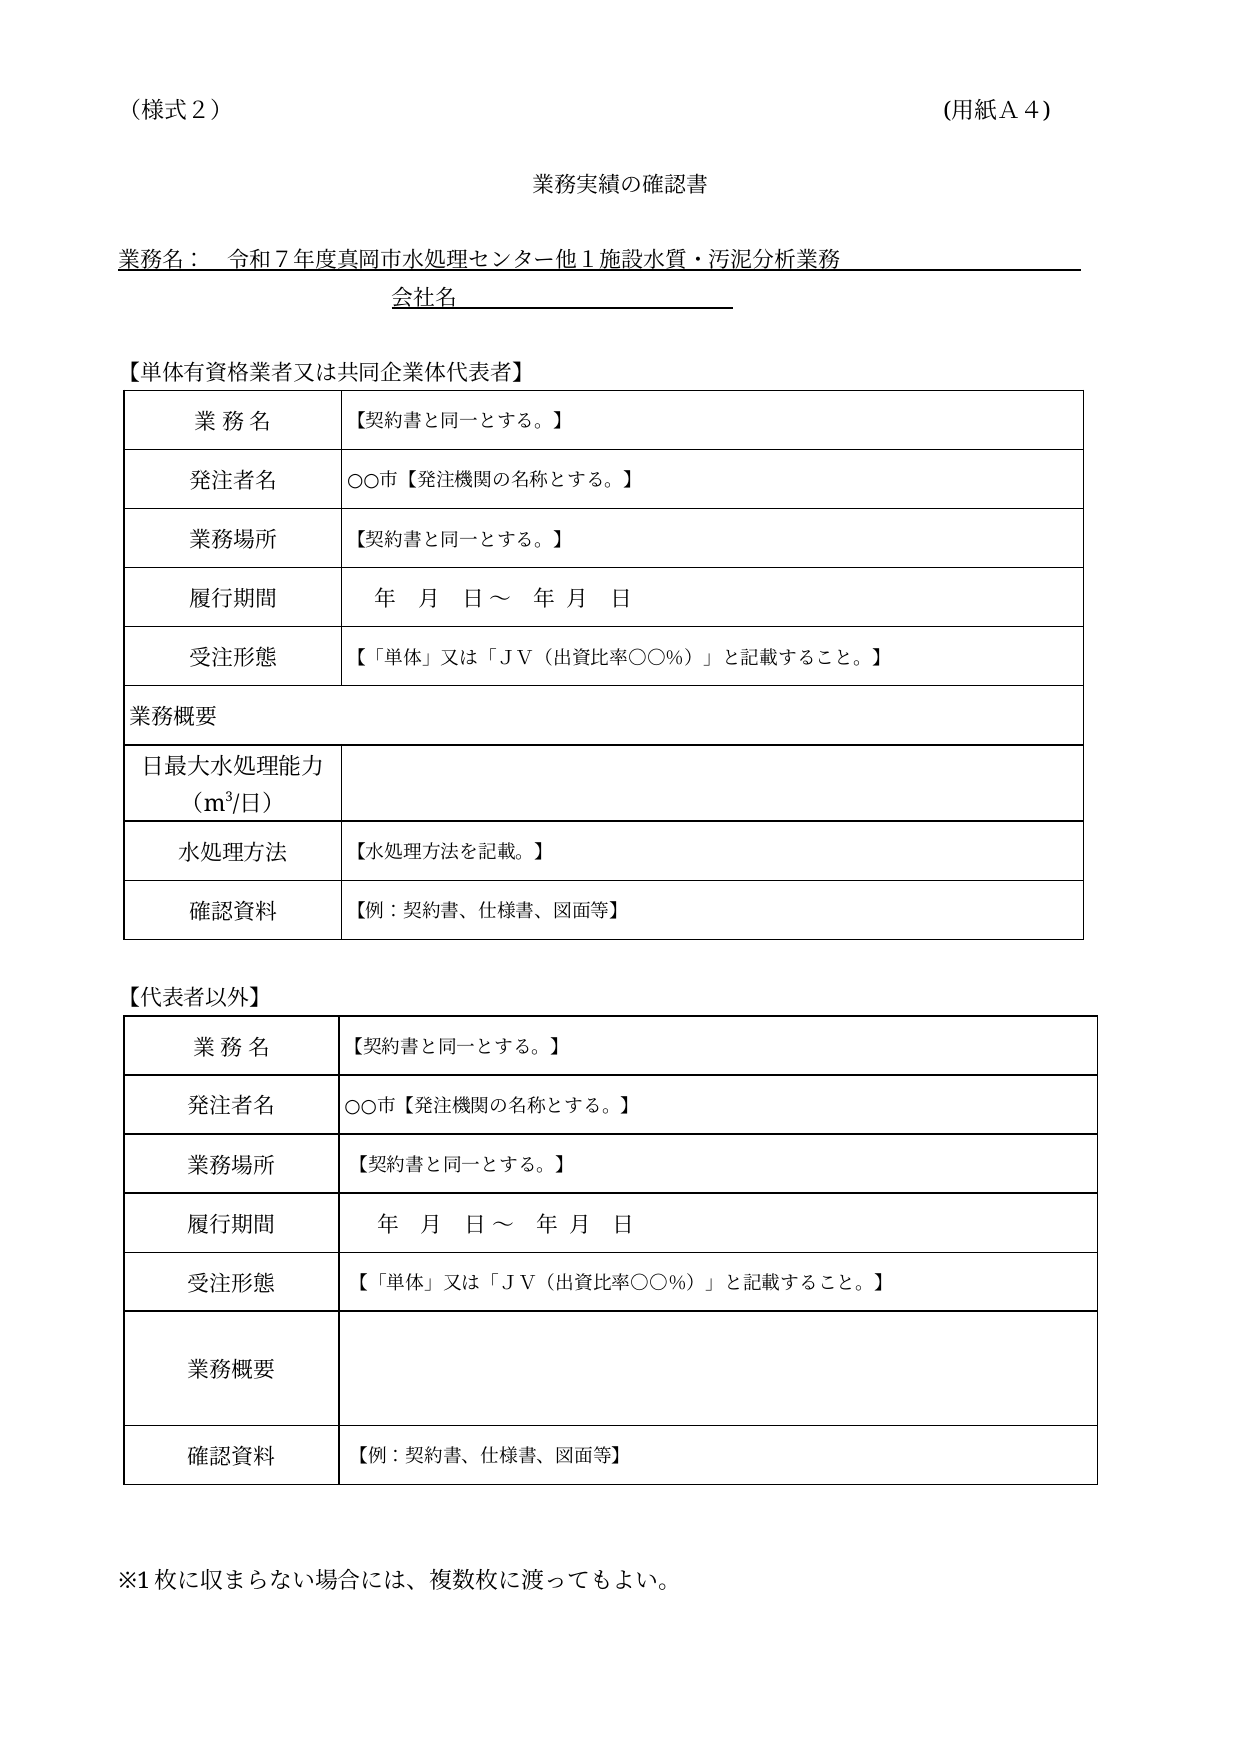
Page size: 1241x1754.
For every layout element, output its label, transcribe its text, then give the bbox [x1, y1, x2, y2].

table_cell 年 月 日 ～ 年 月 日 [342, 568, 1083, 626]
table_cell 業務場所 [125, 1135, 338, 1192]
table_cell 受注形態 [125, 1253, 338, 1310]
table_cell 発注者名 [125, 1076, 338, 1133]
table_header 業 務 名 [125, 1017, 338, 1074]
table_cell [342, 746, 1083, 820]
table_cell 【「単体」又は「ＪＶ（出資比率○○％）」と記載すること。】 [340, 1253, 1097, 1310]
table_cell 日最大水処理能力 （m3/日） [125, 746, 341, 820]
table_cell 履行期間 [125, 1194, 338, 1251]
table_cell 業務概要 [125, 686, 1083, 744]
text 【単体有資格業者又は共同企業体代表者】 [118, 352, 1122, 389]
table_cell 確認資料 [125, 881, 341, 938]
table_cell 【「単体」又は「ＪＶ（出資比率○○％）」と記載すること。】 [342, 627, 1083, 685]
table_cell 【契約書と同一とする。】 [340, 1135, 1097, 1192]
table_cell 業務概要 [125, 1312, 338, 1424]
table_header 【契約書と同一とする。】 [342, 391, 1083, 448]
table_cell 【水処理方法を記載。】 [342, 822, 1083, 879]
table_cell 年 月 日 ～ 年 月 日 [340, 1194, 1097, 1251]
table_cell 履行期間 [125, 568, 341, 626]
text 業務名： 令和７年度真岡市水処理センター他１施設水質・汚泥分析業務 [118, 239, 1122, 277]
table_cell 確認資料 [125, 1426, 338, 1483]
table_header 【契約書と同一とする。】 [340, 1017, 1097, 1074]
table_cell 【例：契約書、仕様書、図面等】 [342, 881, 1083, 938]
table_cell ○○市【発注機関の名称とする。】 [340, 1076, 1097, 1133]
table_header 業 務 名 [125, 391, 341, 448]
text 業務実績の確認書 [118, 164, 1122, 202]
table_cell 【契約書と同一とする。】 [342, 509, 1083, 567]
table_cell 受注形態 [125, 627, 341, 685]
text 【代表者以外】 [118, 978, 1122, 1015]
table_cell 水処理方法 [125, 822, 341, 879]
table_cell 業務場所 [125, 509, 341, 567]
table_cell [340, 1312, 1097, 1424]
text （様式２） (用紙Ａ４) [118, 89, 1122, 127]
table_cell ○○市【発注機関の名称とする。】 [342, 450, 1083, 508]
text 会社名 [118, 277, 1122, 314]
table_cell 【例：契約書、仕様書、図面等】 [340, 1426, 1097, 1483]
table_cell 発注者名 [125, 450, 341, 508]
text ※1枚に収まらない場合には、複数枚に渡ってもよい。 [118, 1560, 1030, 1598]
